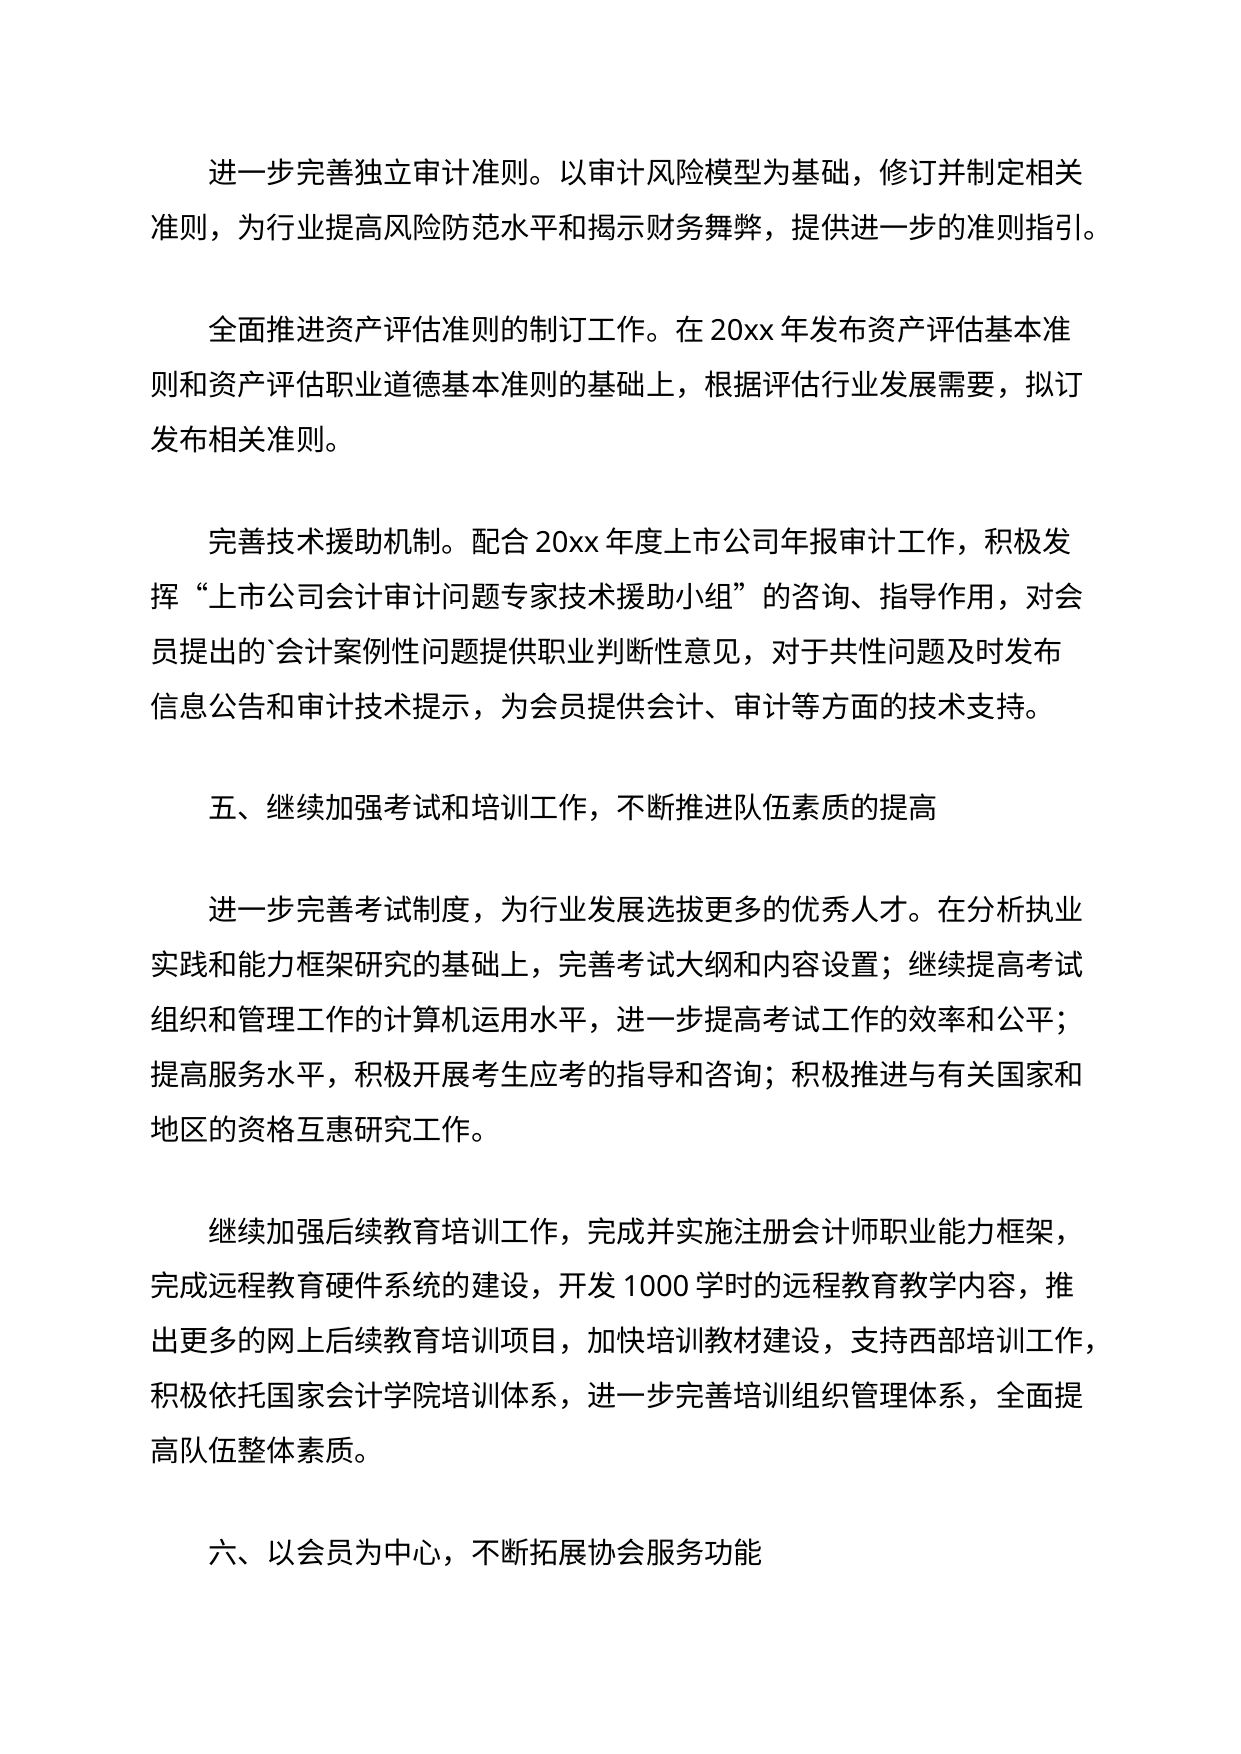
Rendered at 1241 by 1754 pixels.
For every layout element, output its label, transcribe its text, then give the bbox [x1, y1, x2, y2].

text 全面推进资产评估准则的制订工作。在20xx年发布资产评估基本准则和资产评估职业道德基本准则的基础上，根据评估行业发展需要，拟订发布相关准则。 [150, 307, 1090, 459]
text 完善技术援助机制。配合20xx年度上市公司年报审计工作，积极发挥“上市公司会计审计问题专家技术援助小组”的咨询、指导作用，对会员提出的`会计案例性问题提供职业判断性意见，对于共性问题及时发布信息公告和审计技术提示，为会员提供会计、审计等方面的技术支持。 [150, 518, 1090, 726]
text 进一步完善考试制度，为行业发展选拔更多的优秀人才。在分析执业实践和能力框架研究的基础上，完善考试大纲和内容设置；继续提高考试组织和管理工作的计算机运用水平，进一步提高考试工作的效率和公平；提高服务水平，积极开展考生应考的指导和咨询；积极推进与有关国家和地区的资格互惠研究工作。 [150, 887, 1090, 1149]
text 继续加强后续教育培训工作，完成并实施注册会计师职业能力框架，完成远程教育硬件系统的建设，开发1000学时的远程教育教学内容，推出更多的网上后续教育培训项目，加快培训教材建设，支持西部培训工作，积极依托国家会计学院培训体系，进一步完善培训组织管理体系，全面提高队伍整体素质。 [150, 1208, 1090, 1470]
text 六、以会员为中心，不断拓展协会服务功能 [150, 1529, 1090, 1572]
text 五、继续加强考试和培训工作，不断推进队伍素质的提高 [150, 785, 1090, 827]
text 进一步完善独立审计准则。以审计风险模型为基础，修订并制定相关准则，为行业提高风险防范水平和揭示财务舞弊，提供进一步的准则指引。 [150, 150, 1090, 247]
